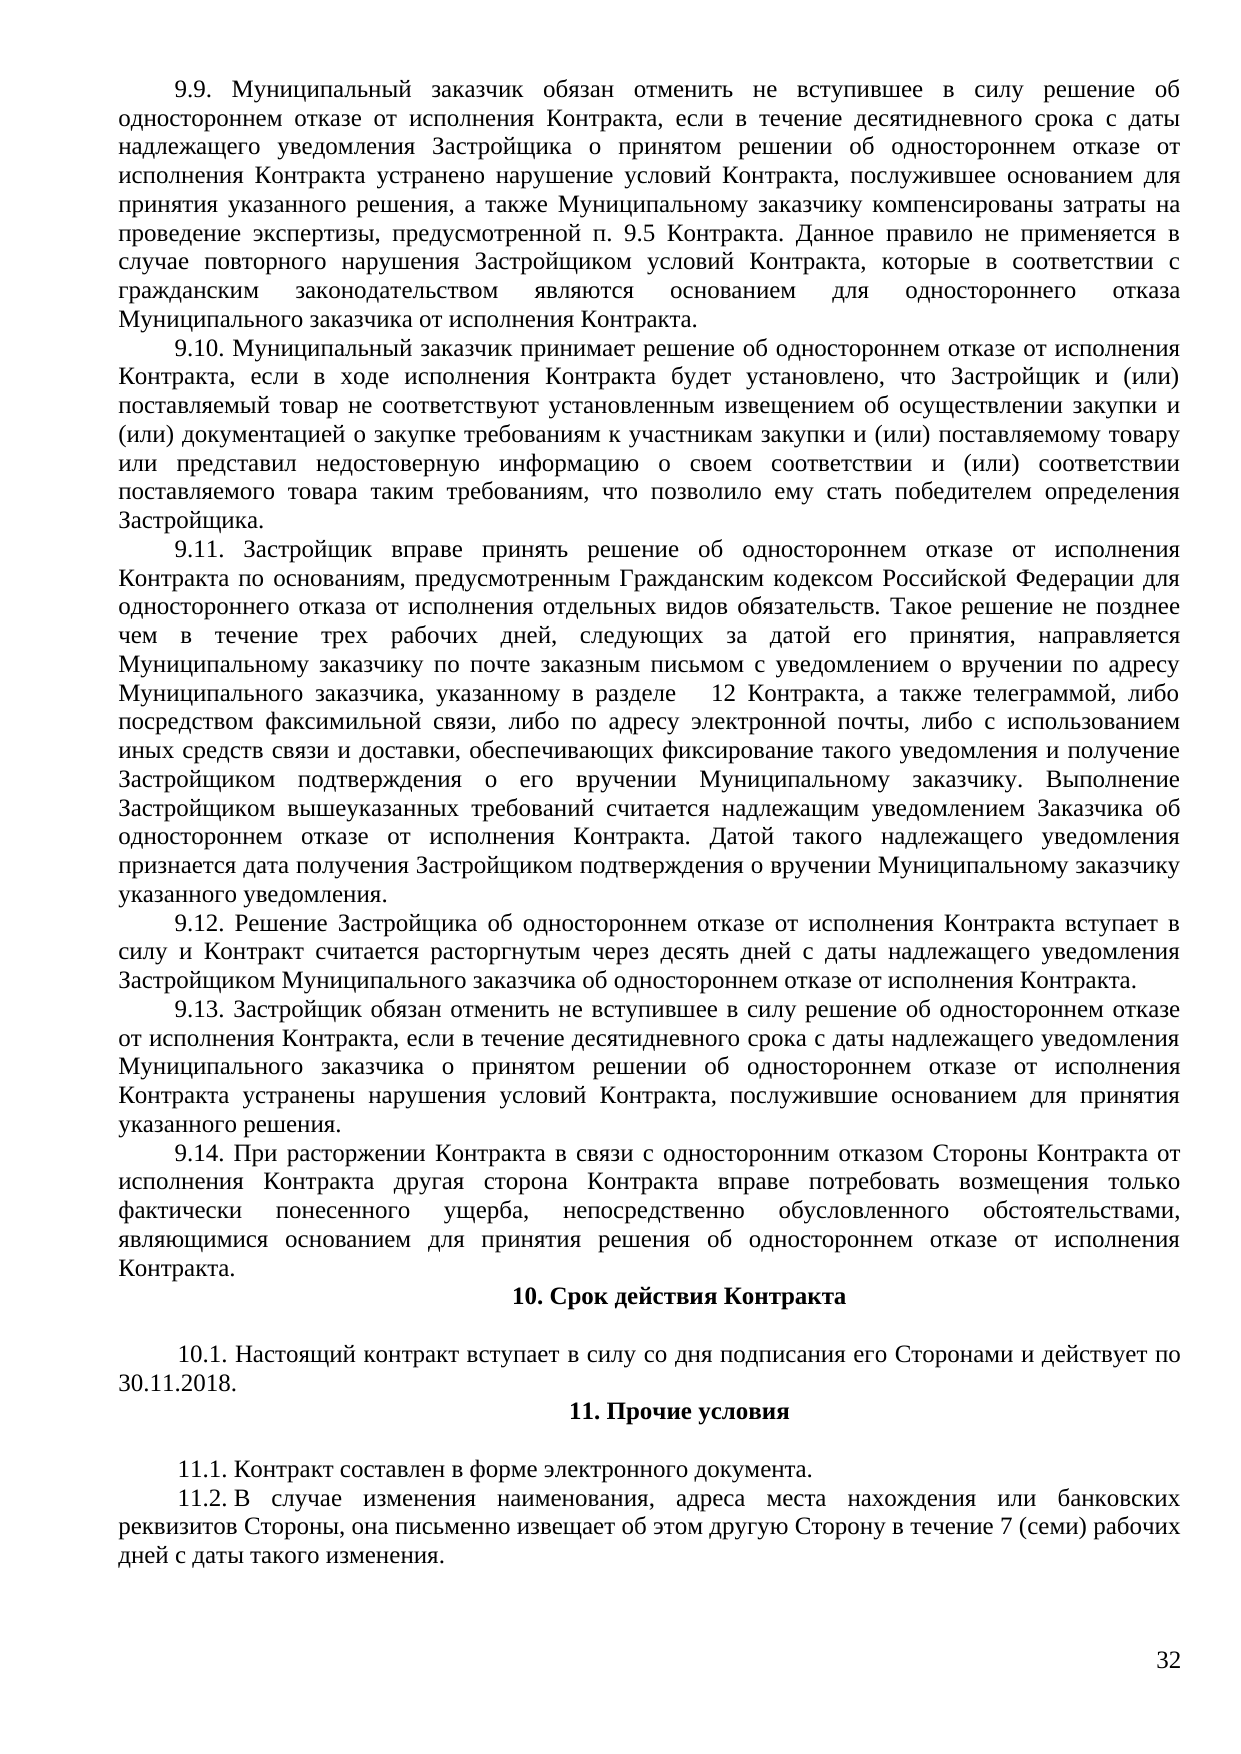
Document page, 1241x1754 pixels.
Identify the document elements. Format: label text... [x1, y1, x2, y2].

text 9.10. Муниципальный заказчик принимает решение об одностороннем отказе от исполнения Контракта, если в ходе исполнения Контракта будет установлено, что Застройщик и (или) поставляемый товар не соответствуют установленным извещением об осуществлении закупки и (или) документацией о закупке требованиям к участникам закупки и (или) поставляемому товару или представил недостоверную информацию о своем соответствии и (или) соответствии поставляемого товара таким требованиям, что позволило ему стать победителем определения Застройщика. [118, 333, 1181, 534]
text 11.1. Контракт составлен в форме электронного документа. [118, 1454, 1181, 1483]
text 9.14. При расторжении Контракта в связи с односторонним отказом Стороны Контракта от исполнения Контракта другая сторона Контракта вправе потребовать возмещения только фактически понесенного ущерба, непосредственно обусловленного обстоятельствами, являющимися основанием для принятия решения об одностороннем отказе от исполнения Контракта. [118, 1138, 1181, 1281]
text 9.9. Муниципальный заказчик обязан отменить не вступившее в силу решение об одностороннем отказе от исполнения Контракта, если в течение десятидневного срока с даты надлежащего уведомления Застройщика о принятом решении об одностороннем отказе от исполнения Контракта устранено нарушение условий Контракта, послужившее основанием для принятия указанного решения, а также Муниципальному заказчику компенсированы затраты на проведение экспертизы, предусмотренной п. 9.5 Контракта. Данное правило не применяется в случае повторного нарушения Застройщиком условий Контракта, которые в соответствии с гражданским законодательством являются основанием для одностороннего отказа Муниципального заказчика от исполнения Контракта. [118, 74, 1181, 333]
text 9.13. Застройщик обязан отменить не вступившее в силу решение об одностороннем отказе от исполнения Контракта, если в течение десятидневного срока с даты надлежащего уведомления Муниципального заказчика о принятом решении об одностороннем отказе от исполнения Контракта устранены нарушения условий Контракта, послужившие основанием для принятия указанного решения. [118, 994, 1181, 1138]
text 10. Срок действия Контракта [118, 1281, 1181, 1310]
text 9.12. Решение Застройщика об одностороннем отказе от исполнения Контракта вступает в силу и Контракт считается расторгнутым через десять дней с даты надлежащего уведомления Застройщиком Муниципального заказчика об одностороннем отказе от исполнения Контракта. [118, 908, 1181, 994]
text 10.1. Настоящий контракт вступает в силу со дня подписания его Сторонами и действует по 30.11.2018. [118, 1339, 1181, 1396]
text 9.11. Застройщик вправе принять решение об одностороннем отказе от исполнения Контракта по основаниям, предусмотренным Гражданским кодексом Российской Федерации для одностороннего отказа от исполнения отдельных видов обязательств. Такое решение не позднее чем в течение трех рабочих дней, следующих за датой его принятия, направляется Муниципальному заказчику по почте заказным письмом с уведомлением о вручении по адресу Муниципального заказчика, указанному в разделе 12 Контракта, а также телеграммой, либо посредством факсимильной связи, либо по адресу электронной почты, либо с использованием иных средств связи и доставки, обеспечивающих фиксирование такого уведомления и получение Застройщиком подтверждения о его вручении Муниципальному заказчику. Выполнение Застройщиком вышеуказанных требований считается надлежащим уведомлением Заказчика об одностороннем отказе от исполнения Контракта. Датой такого надлежащего уведомления признается дата получения Застройщиком подтверждения о вручении Муниципальному заказчику указанного уведомления. [118, 534, 1181, 908]
text 11. Прочие условия [118, 1396, 1181, 1425]
text 11.2. В случае изменения наименования, адреса места нахождения или банковских реквизитов Стороны, она письменно извещает об этом другую Сторону в течение 7 (семи) рабочих дней с даты такого изменения. [118, 1483, 1181, 1569]
